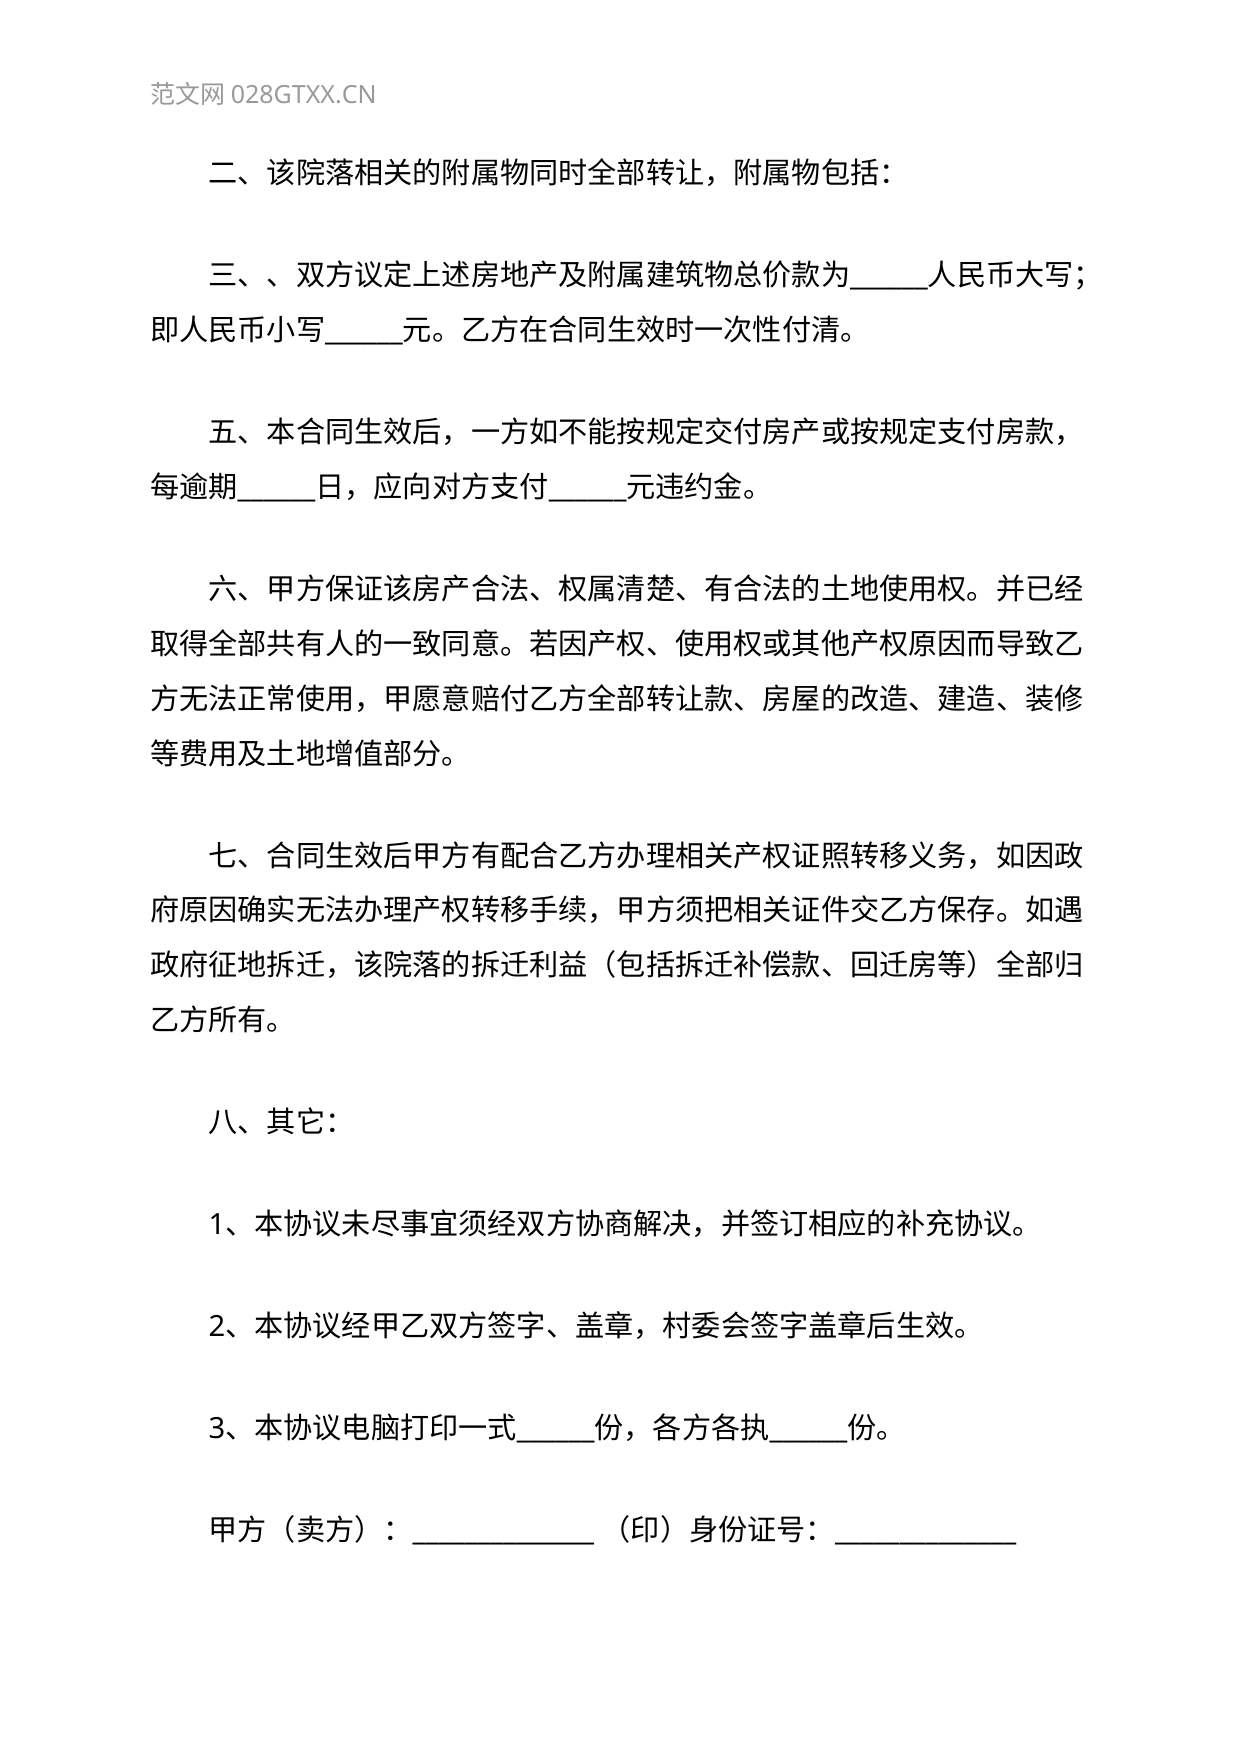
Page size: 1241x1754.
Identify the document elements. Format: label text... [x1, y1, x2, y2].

text 五、本合同生效后，一方如不能按规定交付房产或按规定支付房款，每逾期______日，应向对方支付______元违约金。 [150, 409, 1090, 506]
text 八、其它： [150, 1098, 1090, 1141]
text 1、本协议未尽事宜须经双方协商解决，并签订相应的补充协议。 [150, 1200, 1090, 1243]
text 二、该院落相关的附属物同时全部转让，附属物包括： [150, 150, 1090, 192]
text 七、合同生效后甲方有配合乙方办理相关产权证照转移义务，如因政府原因确实无法办理产权转移手续，甲方须把相关证件交乙方保存。如遇政府征地拆迁，该院落的拆迁利益（包括拆迁补偿款、回迁房等）全部归乙方所有。 [150, 832, 1090, 1039]
text 三、、双方议定上述房地产及附属建筑物总价款为______人民币大写；即人民币小写______元。乙方在合同生效时一次性付清。 [150, 252, 1090, 349]
text 六、甲方保证该房产合法、权属清楚、有合法的土地使用权。并已经取得全部共有人的一致同意。若因产权、使用权或其他产权原因而导致乙方无法正常使用，甲愿意赔付乙方全部转让款、房屋的改造、建造、装修等费用及土地增值部分。 [150, 566, 1090, 773]
text 2、本协议经甲乙双方签字、盖章，村委会签字盖章后生效。 [150, 1302, 1090, 1345]
text 甲方（卖方）：______________ （印）身份证号：______________ [150, 1506, 1090, 1549]
text 3、本协议电脑打印一式______份，各方各执______份。 [150, 1404, 1090, 1447]
